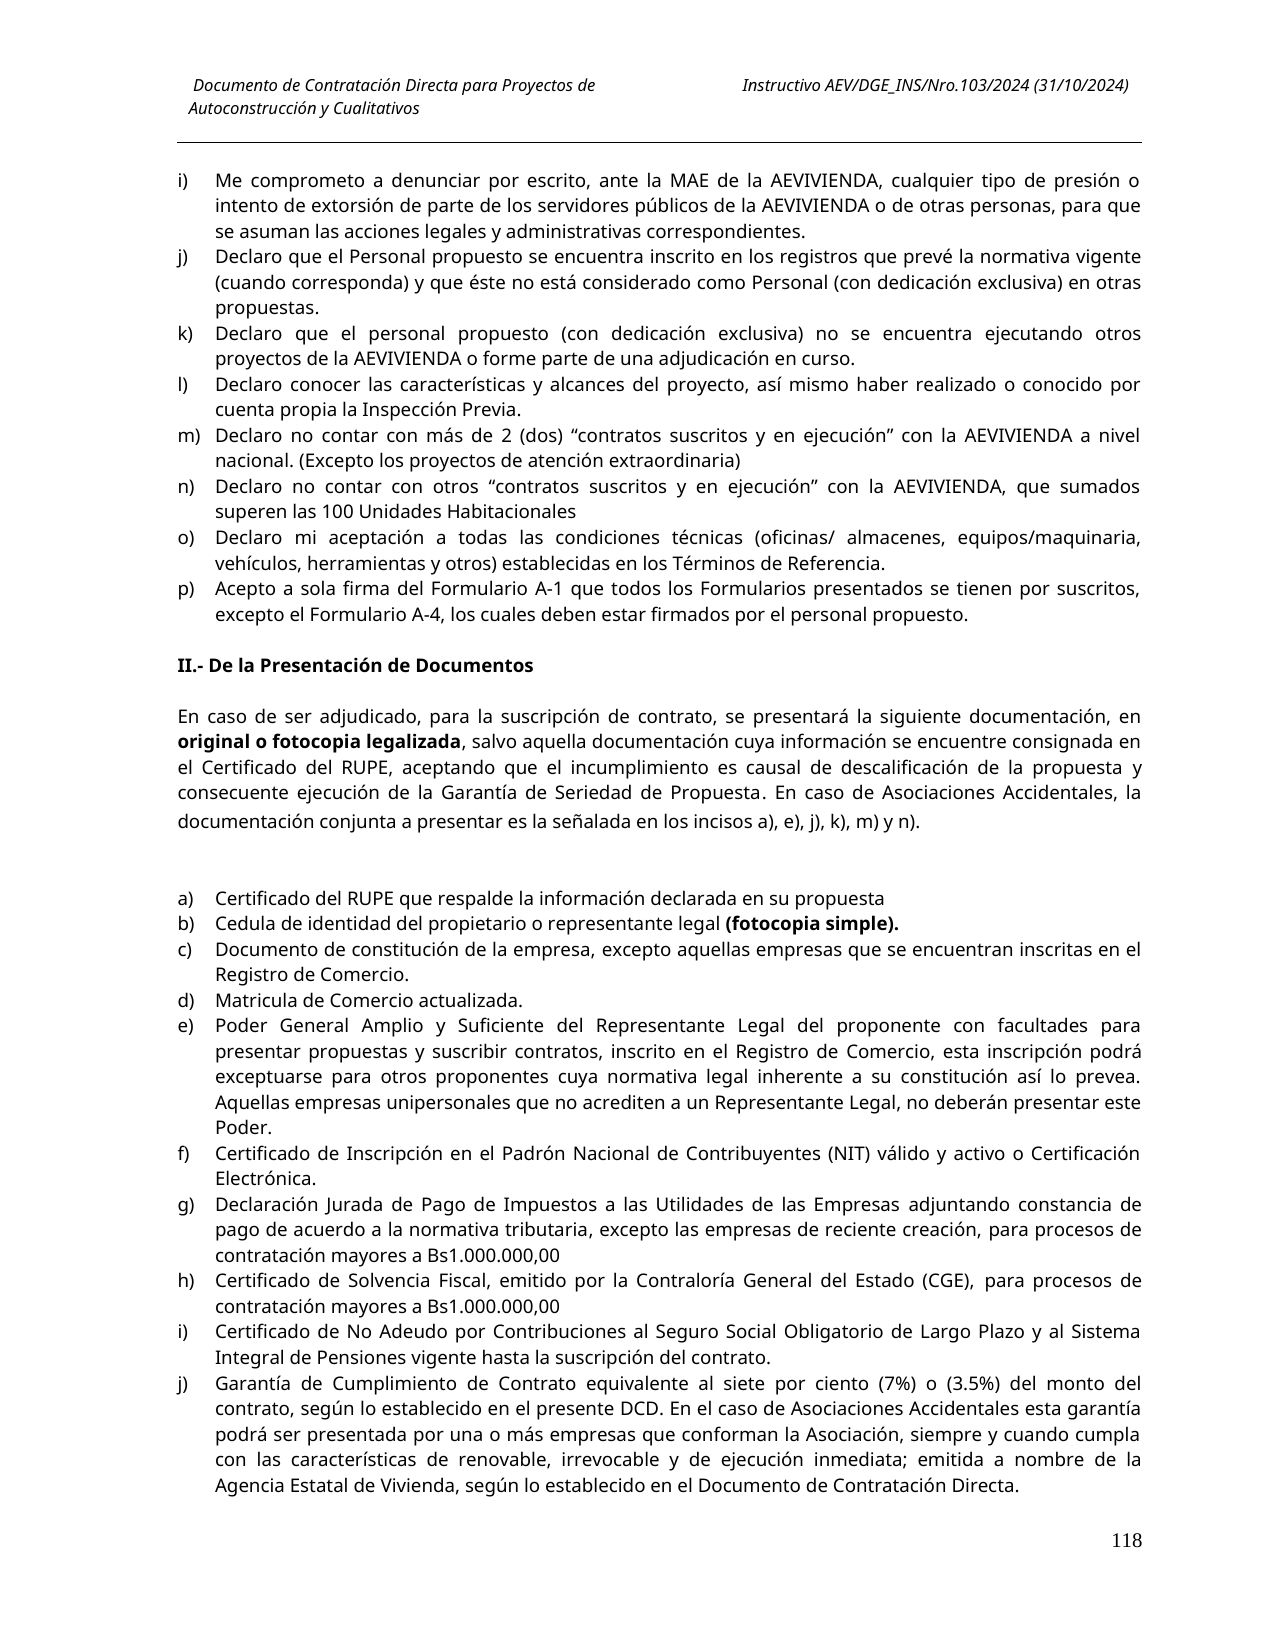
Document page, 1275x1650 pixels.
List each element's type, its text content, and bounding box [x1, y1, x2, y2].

list Cedula de identidad del propietario o representante legal (fotocopia simple). [177, 910, 1142, 936]
list Declaro conocer las características y alcances del proyecto, así mismo haber realizado o conocido por cuenta propia la Inspección Previa. [177, 371, 1142, 422]
list Poder General Amplio y Suficiente del Representante Legal del proponente con facultades para presentar propuestas y suscribir contratos, inscrito en el Registro de Comercio, esta inscripción podrá exceptuarse para otros proponentes cuya normativa legal inherente a su constitución así lo prevea. Aquellas empresas unipersonales que no acrediten a un Representante Legal, no deberán presentar este Poder. [177, 1012, 1142, 1140]
text II.- De la Presentación de Documentos [177, 652, 1142, 677]
list Declaro que el Personal propuesto se encuentra inscrito en los registros que prevé la normativa vigente (cuando corresponda) y que éste no está considerado como Personal (con dedicación exclusiva) en otras propuestas. [177, 244, 1142, 320]
list Certificado de Inscripción en el Padrón Nacional de Contribuyentes (NIT) válido y activo o Certificación Electrónica. [177, 1140, 1142, 1191]
list Certificado del RUPE que respalde la información declarada en su propuesta [177, 885, 1142, 910]
text En caso de ser adjudicado, para la suscripción de contrato, se presentará la siguiente documentación, en original o fotocopia legalizada, salvo aquella documentación cuya información se encuentre consignada en el Certificado del RUPE, aceptando que el incumplimiento es causal de descalificación de la propuesta y consecuente ejecución de la Garantía de Seriedad de Propuesta. En caso de Asociaciones Accidentales, la documentación conjunta a presentar es la señalada en los incisos a), e), j), k), m) y n). [177, 703, 1142, 834]
list Matricula de Comercio actualizada. [177, 987, 1142, 1012]
list Documento de constitución de la empresa, excepto aquellas empresas que se encuentran inscritas en el Registro de Comercio. [177, 936, 1142, 987]
list Declaro mi aceptación a todas las condiciones técnicas (oficinas/ almacenes, equipos/maquinaria, vehículos, herramientas y otros) establecidas en los Términos de Referencia. [177, 524, 1142, 575]
list Declaro no contar con otros “contratos suscritos y en ejecución” con la AEVIVIENDA, que sumados superen las 100 Unidades Habitacionales [177, 473, 1142, 524]
list Declaro que el personal propuesto (con dedicación exclusiva) no se encuentra ejecutando otros proyectos de la AEVIVIENDA o forme parte de una adjudicación en curso. [177, 320, 1142, 371]
list Garantía de Cumplimiento de Contrato equivalente al siete por ciento (7%) o (3.5%) del monto del contrato, según lo establecido en el presente DCD. En el caso de Asociaciones Accidentales esta garantía podrá ser presentada por una o más empresas que conforman la Asociación, siempre y cuando cumpla con las características de renovable, irrevocable y de ejecución inmediata; emitida a nombre de la Agencia Estatal de Vivienda, según lo establecido en el Documento de Contratación Directa. [177, 1370, 1142, 1497]
list Declaro no contar con más de 2 (dos) “contratos suscritos y en ejecución” con la AEVIVIENDA a nivel nacional. (Excepto los proyectos de atención extraordinaria) [177, 422, 1142, 473]
list Declaración Jurada de Pago de Impuestos a las Utilidades de las Empresas adjuntando constancia de pago de acuerdo a la normativa tributaria, excepto las empresas de reciente creación, para procesos de contratación mayores a Bs1.000.000,00 [177, 1191, 1142, 1268]
list Me comprometo a denunciar por escrito, ante la MAE de la AEVIVIENDA, cualquier tipo de presión o intento de extorsión de parte de los servidores públicos de la AEVIVIENDA o de otras personas, para que se asuman las acciones legales y administrativas correspondientes. [177, 167, 1142, 244]
list Certificado de No Adeudo por Contribuciones al Seguro Social Obligatorio de Largo Plazo y al Sistema Integral de Pensiones vigente hasta la suscripción del contrato. [177, 1319, 1142, 1370]
list Certificado de Solvencia Fiscal, emitido por la Contraloría General del Estado (CGE), para procesos de contratación mayores a Bs1.000.000,00 [177, 1268, 1142, 1319]
list Acepto a sola firma del Formulario A-1 que todos los Formularios presentados se tienen por suscritos, excepto el Formulario A-4, los cuales deben estar firmados por el personal propuesto. [177, 575, 1142, 626]
